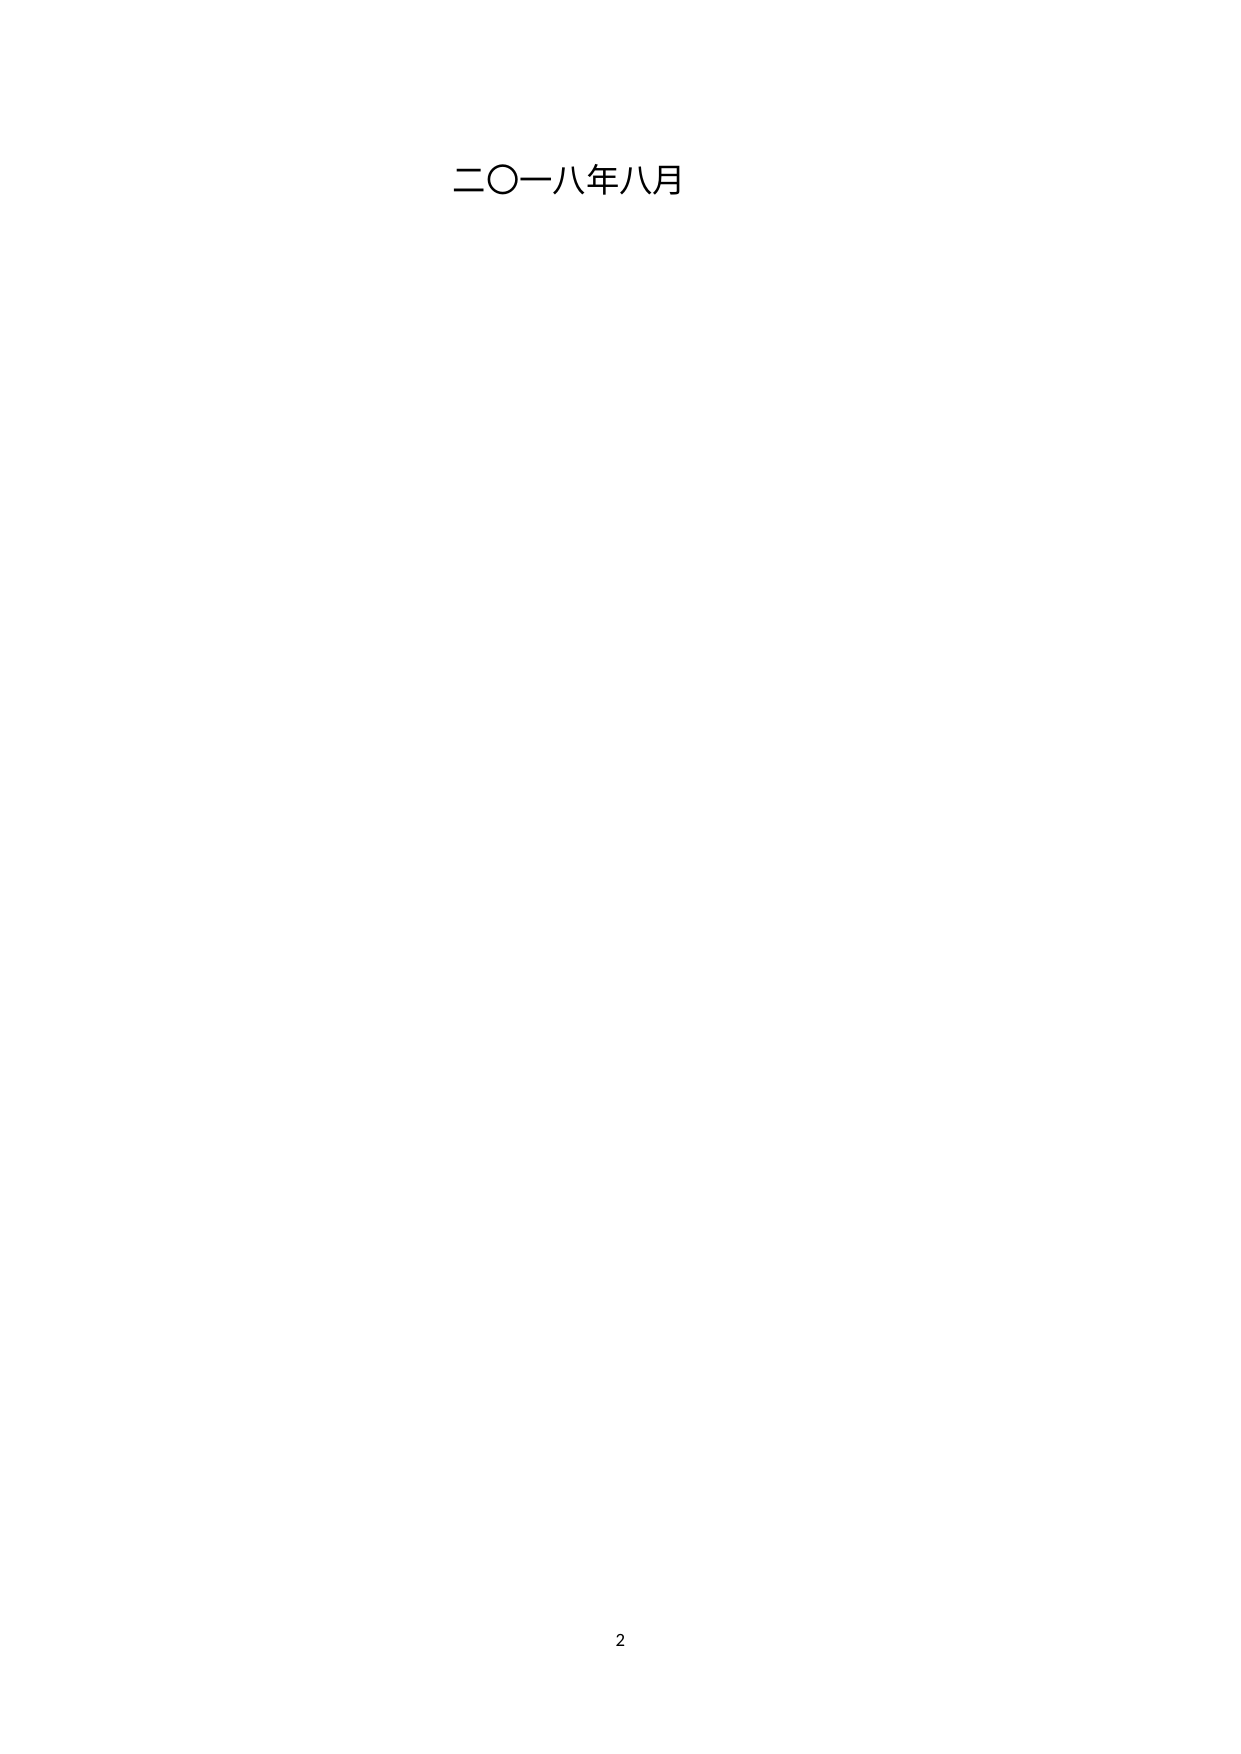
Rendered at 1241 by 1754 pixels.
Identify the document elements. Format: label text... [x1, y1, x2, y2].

text 二〇一八年八月 [136, 146, 1104, 211]
